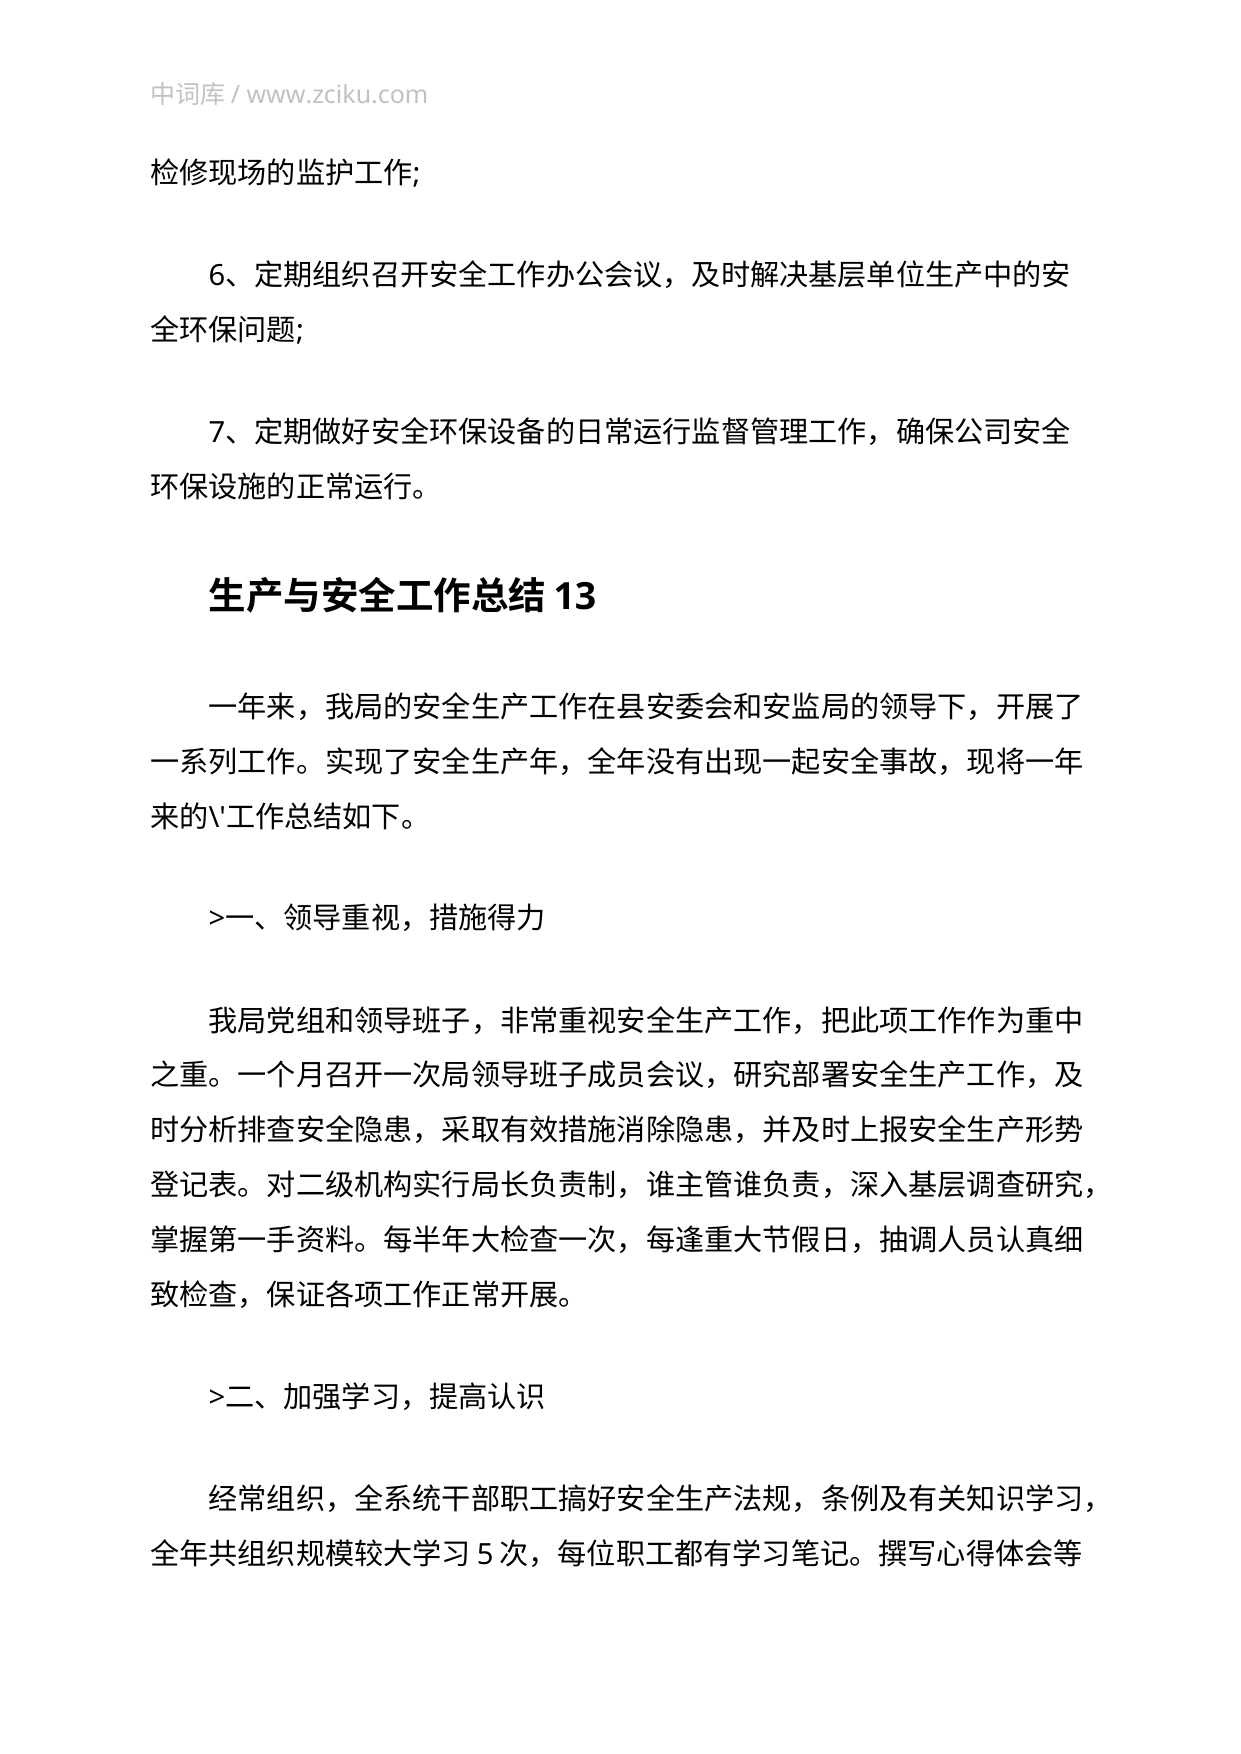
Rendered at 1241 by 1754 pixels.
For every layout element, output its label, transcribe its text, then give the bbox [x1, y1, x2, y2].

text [150, 1475, 1090, 1573]
text 生产与安全工作总结13 [150, 566, 1090, 620]
text 一年来，我局的安全生产工作在县安委会和安监局的领导下，开展了一系列工作。实现了安全生产年，全年没有出现一起安全事故，现将一年来的\'工作总结如下。 [150, 683, 1090, 836]
text 7、定期做好安全环保设备的日常运行监督管理工作，确保公司安全环保设施的正常运行。 [150, 409, 1090, 506]
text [150, 150, 1090, 192]
text >一、领导重视，措施得力 [150, 895, 1090, 937]
text 6、定期组织召开安全工作办公会议，及时解决基层单位生产中的安全环保问题; [150, 252, 1090, 349]
text >二、加强学习，提高认识 [150, 1373, 1090, 1416]
text 我局党组和领导班子，非常重视安全生产工作，把此项工作作为重中之重。一个月召开一次局领导班子成员会议，研究部署安全生产工作，及时分析排查安全隐患，采取有效措施消除隐患，并及时上报安全生产形势登记表。对二级机构实行局长负责制，谁主管谁负责，深入基层调查研究，掌握第一手资料。每半年大检查一次，每逢重大节假日，抽调人员认真细致检查，保证各项工作正常开展。 [150, 997, 1090, 1314]
